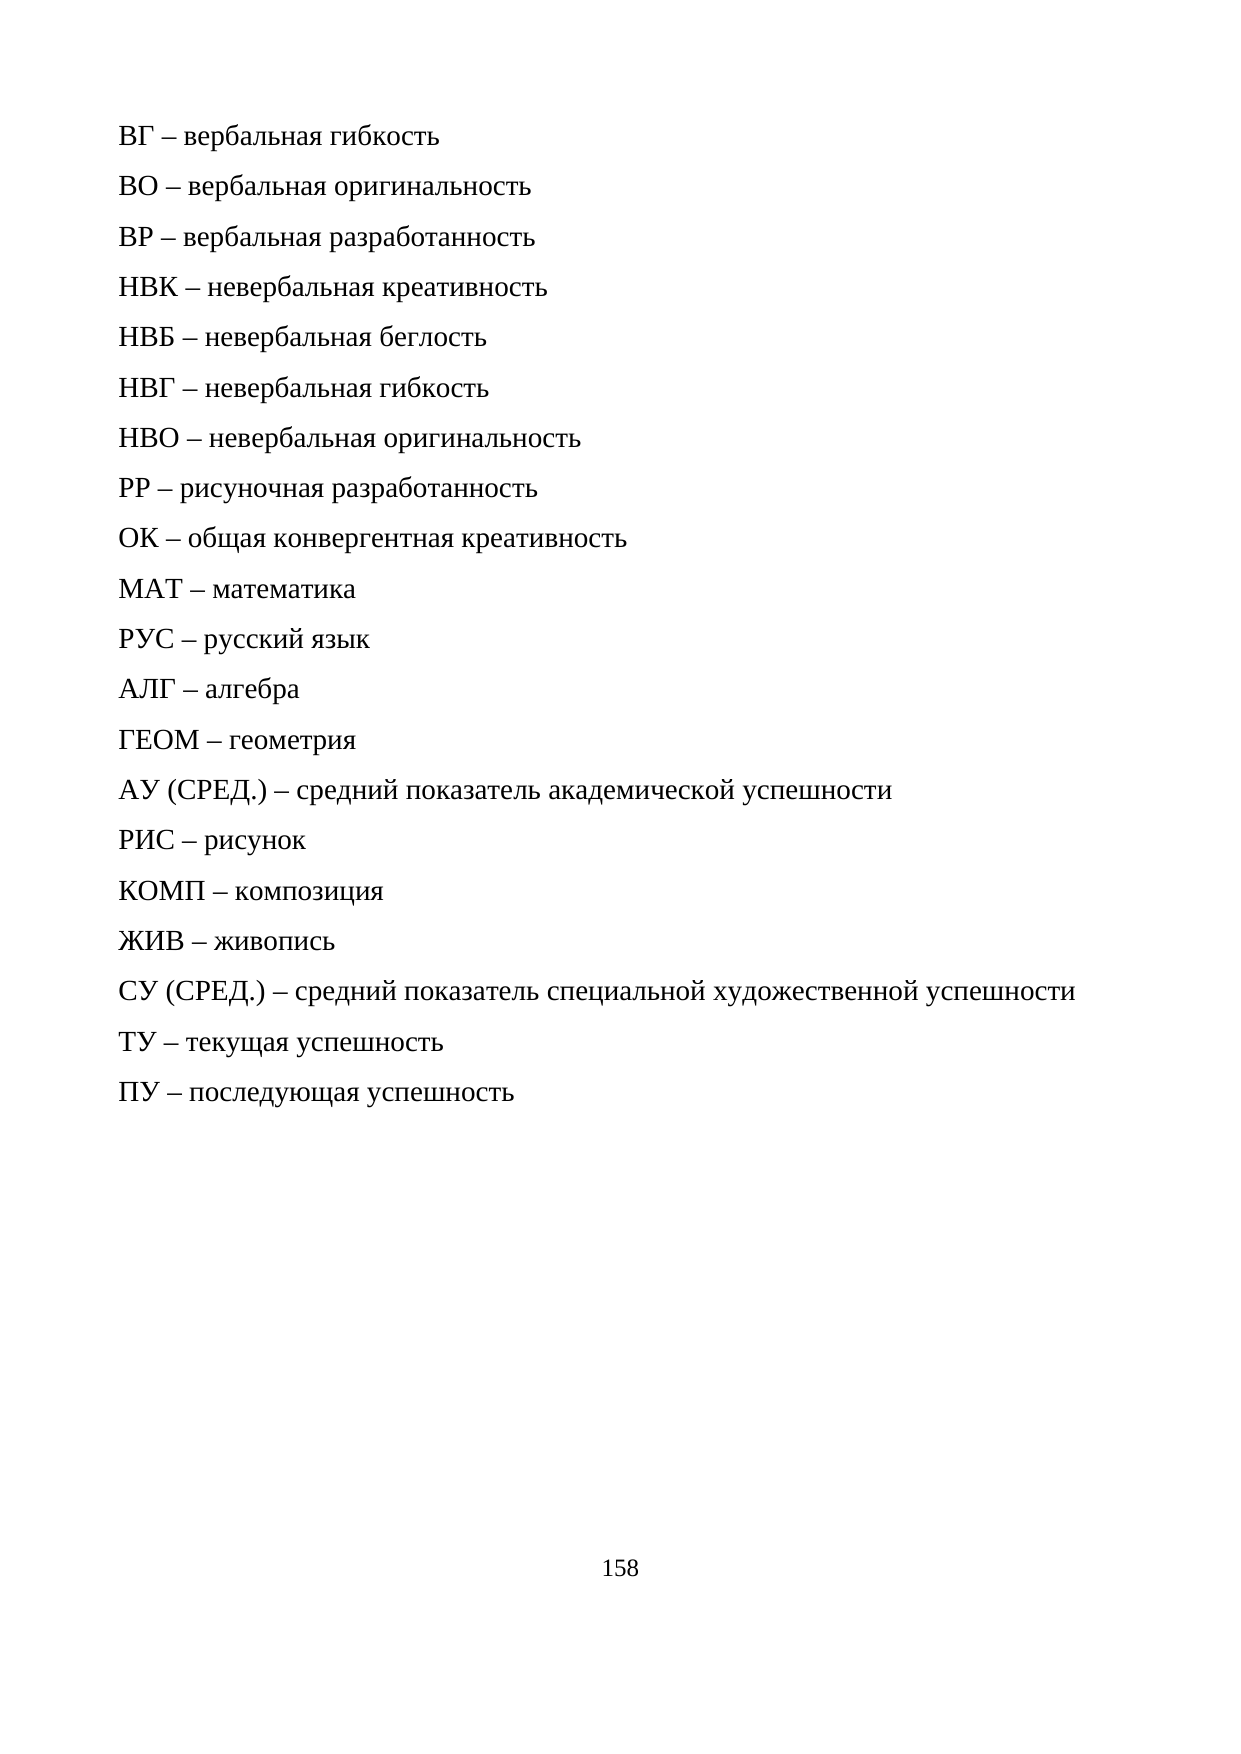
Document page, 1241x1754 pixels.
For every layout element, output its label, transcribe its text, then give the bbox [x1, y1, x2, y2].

text НВО – невербальная оригинальность [118, 420, 1122, 453]
text ТУ – текущая успешность [118, 1024, 1122, 1057]
text РУС – русский язык [118, 621, 1122, 655]
text ГЕОМ – геометрия [118, 722, 1122, 755]
text АУ (СРЕД.) – средний показатель академической успешности [118, 772, 1122, 806]
text НВК – невербальная креативность [118, 269, 1122, 303]
text ЖИВ – живопись [118, 923, 1122, 957]
text АЛГ – алгебра [118, 672, 1122, 705]
text РИС – рисунок [118, 822, 1122, 856]
text СУ (СРЕД.) – средний показатель специальной художественной успешности [118, 973, 1122, 1007]
text ВР – вербальная разработанность [118, 219, 1122, 252]
text КОМП – композиция [118, 873, 1122, 906]
text ОК – общая конвергентная креативность [118, 521, 1122, 554]
text НВГ – невербальная гибкость [118, 370, 1122, 403]
text ВГ – вербальная гибкость [118, 118, 1122, 152]
text ВО – вербальная оригинальность [118, 168, 1122, 202]
text РР – рисуночная разработанность [118, 470, 1122, 504]
text НВБ – невербальная беглость [118, 319, 1122, 353]
text ПУ – последующая успешность [118, 1074, 1122, 1108]
text МАТ – математика [118, 571, 1122, 604]
